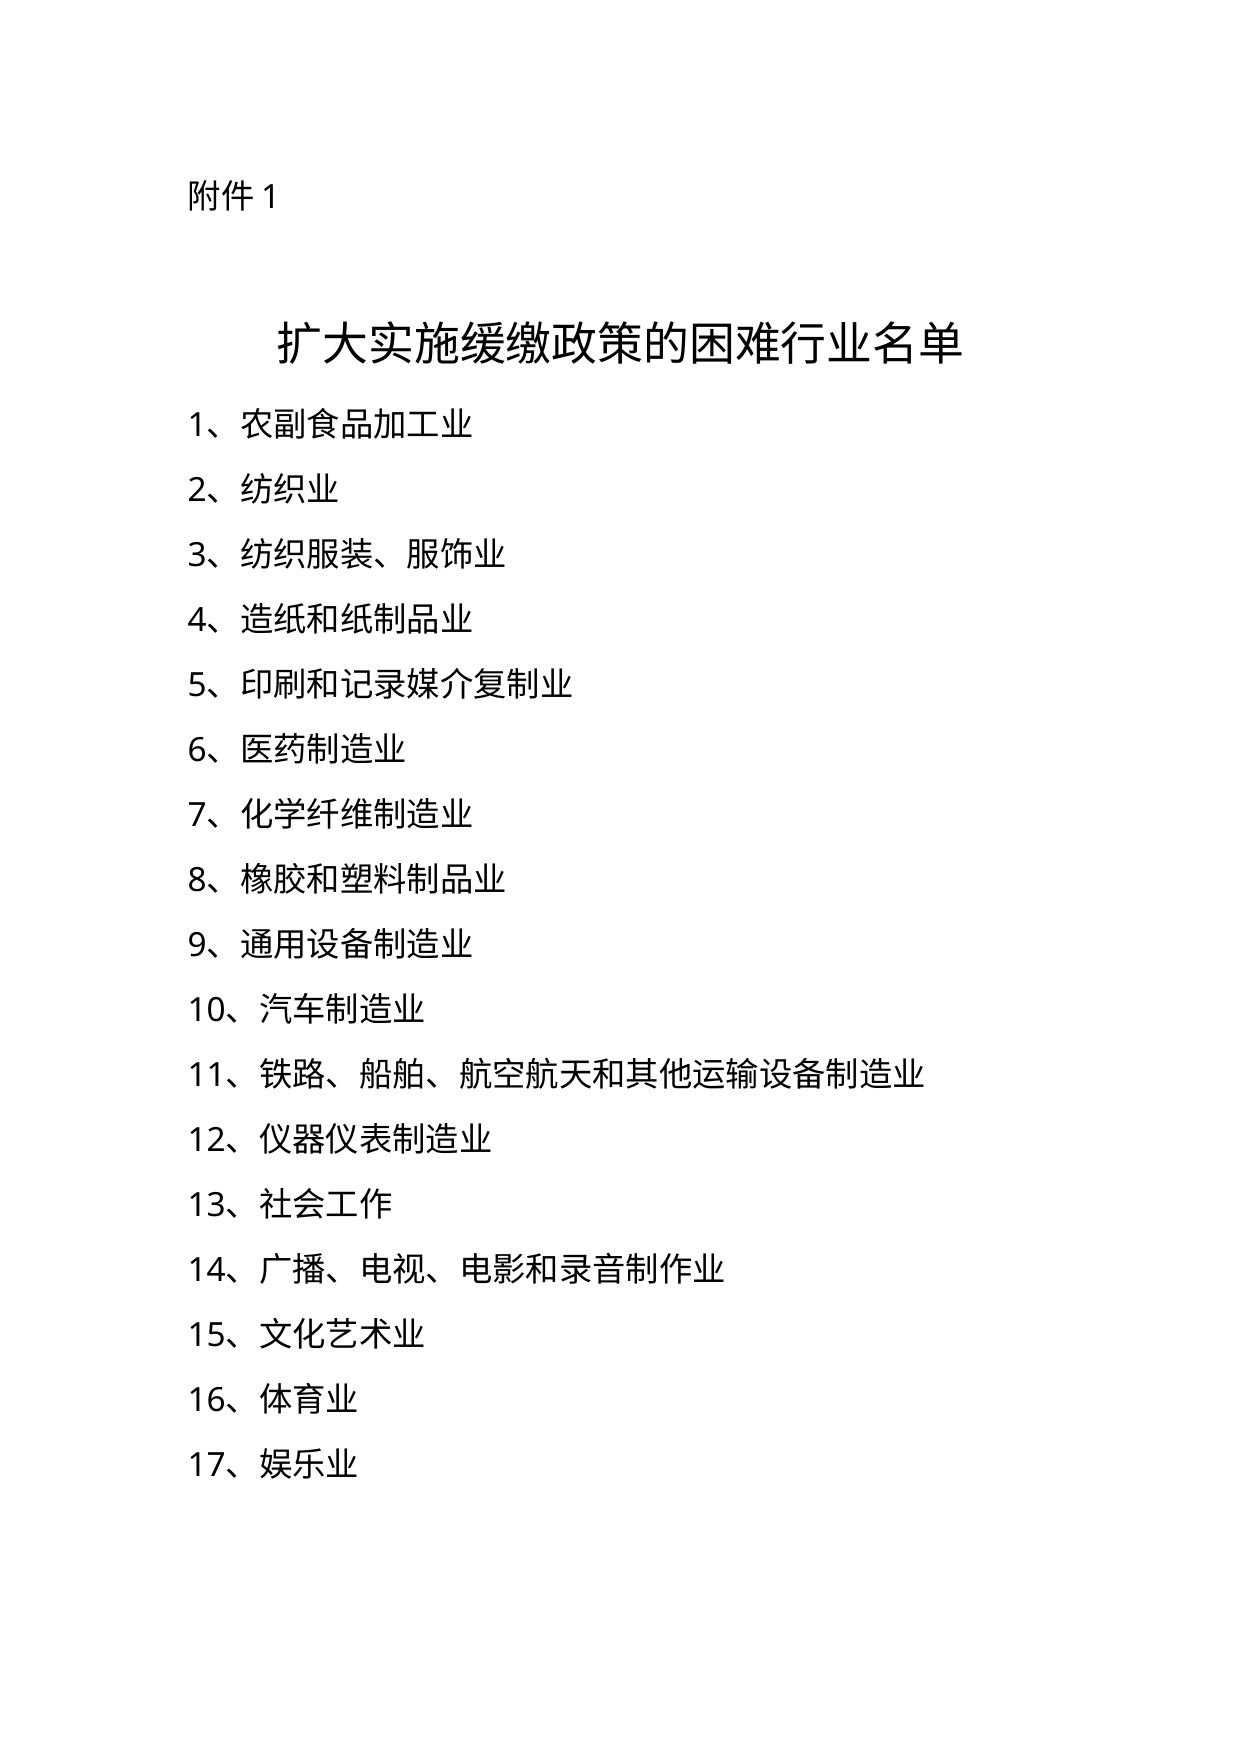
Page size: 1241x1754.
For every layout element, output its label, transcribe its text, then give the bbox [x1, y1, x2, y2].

text 16、体育业 [187, 1364, 1053, 1429]
text 3、纺织服装、服饰业 [187, 519, 1053, 584]
text 8、橡胶和塑料制品业 [187, 844, 1053, 909]
text 11、铁路、船舶、航空航天和其他运输设备制造业 [187, 1039, 1053, 1104]
text 10、汽车制造业 [187, 974, 1053, 1039]
text 扩大实施缓缴政策的困难行业名单 [187, 292, 1053, 389]
text 12、仪器仪表制造业 [187, 1104, 1053, 1169]
text 5、印刷和记录媒介复制业 [187, 649, 1053, 714]
text 13、社会工作 [187, 1169, 1053, 1234]
text 4、造纸和纸制品业 [187, 584, 1053, 649]
text 2、纺织业 [187, 454, 1053, 519]
text 1、农副食品加工业 [187, 389, 1053, 454]
text 9、通用设备制造业 [187, 909, 1053, 974]
text 7、化学纤维制造业 [187, 779, 1053, 844]
text 附件1 [187, 162, 1053, 227]
text 15、文化艺术业 [187, 1299, 1053, 1364]
text 17、娱乐业 [187, 1429, 1053, 1494]
text 6、医药制造业 [187, 714, 1053, 779]
text 14、广播、电视、电影和录音制作业 [187, 1234, 1053, 1299]
